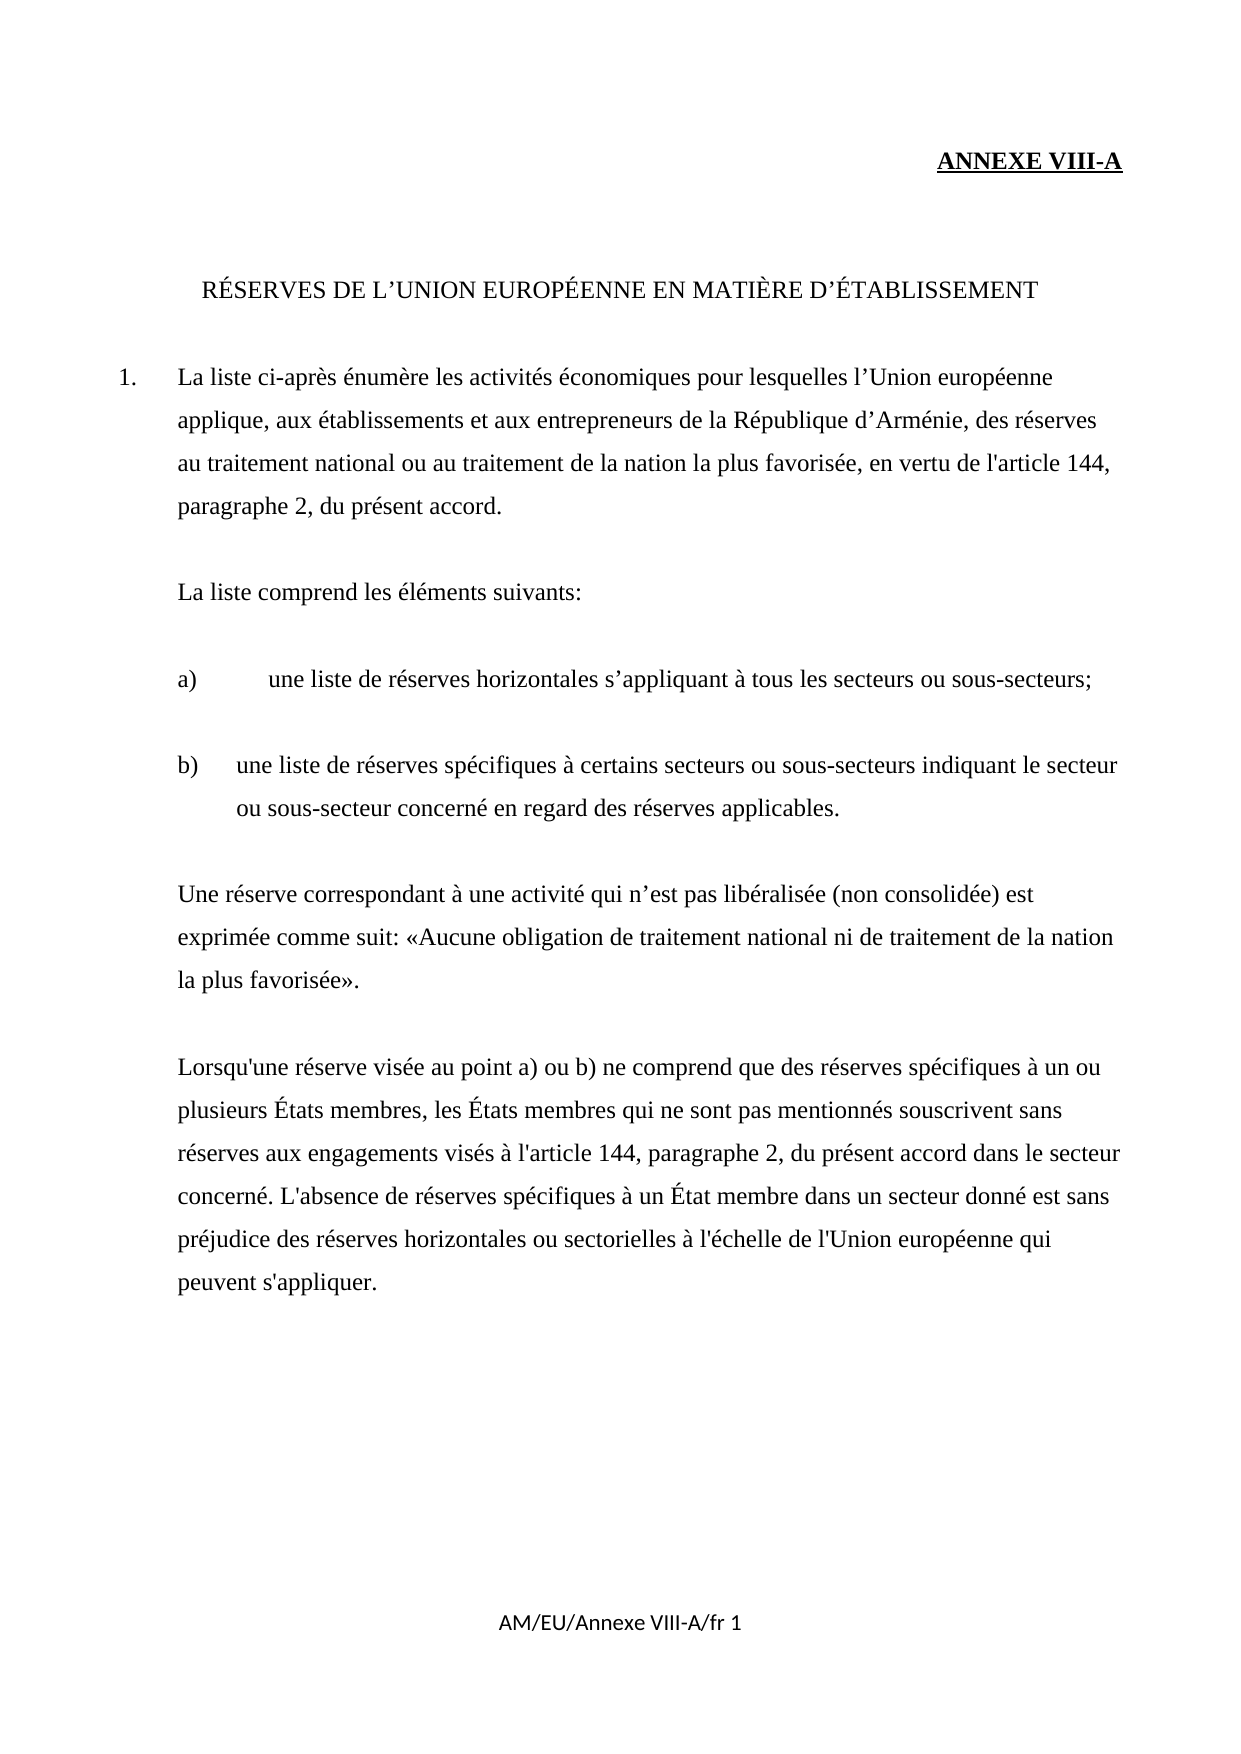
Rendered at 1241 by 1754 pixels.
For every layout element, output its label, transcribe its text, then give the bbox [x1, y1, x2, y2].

text RÉSERVES DE L’UNION EUROPÉENNE EN MATIÈRE D’ÉTABLISSEMENT [118, 276, 1122, 304]
text 1. La liste ci-après énumère les activités économiques pour lesquelles l’Union européenne applique, aux établissements et aux entrepreneurs de la République d’Arménie, des réserves au traitement national ou au traitement de la nation la plus favorisée, en vertu de l'article 144, paragraphe 2, du présent accord. [118, 362, 1122, 520]
text La liste comprend les éléments suivants: [177, 577, 1122, 606]
text Une réserve correspondant à une activité qui n’est pas libéralisée (non consolidée) est exprimée comme suit: «Aucune obligation de traitement national ni de traitement de la nation la plus favorisée». [177, 879, 1122, 994]
text ANNEXE VIII-A [118, 146, 1122, 175]
text Lorsqu'une réserve visée au point a) ou b) ne comprend que des réserves spécifiques à un ou plusieurs États membres, les États membres qui ne sont pas mentionnés souscrivent sans réserves aux engagements visés à l'article 144, paragraphe 2, du présent accord dans le secteur concerné. L'absence de réserves spécifiques à un État membre dans un secteur donné est sans préjudice des réserves horizontales ou sectorielles à l'échelle de l'Union européenne qui peuvent s'appliquer. [177, 1052, 1122, 1296]
text b) une liste de réserves spécifiques à certains secteurs ou sous-secteurs indiquant le secteur ou sous-secteur concerné en regard des réserves applicables. [177, 750, 1122, 822]
text a) une liste de réserves horizontales s’appliquant à tous les secteurs ou sous-secteurs; [177, 664, 1122, 692]
